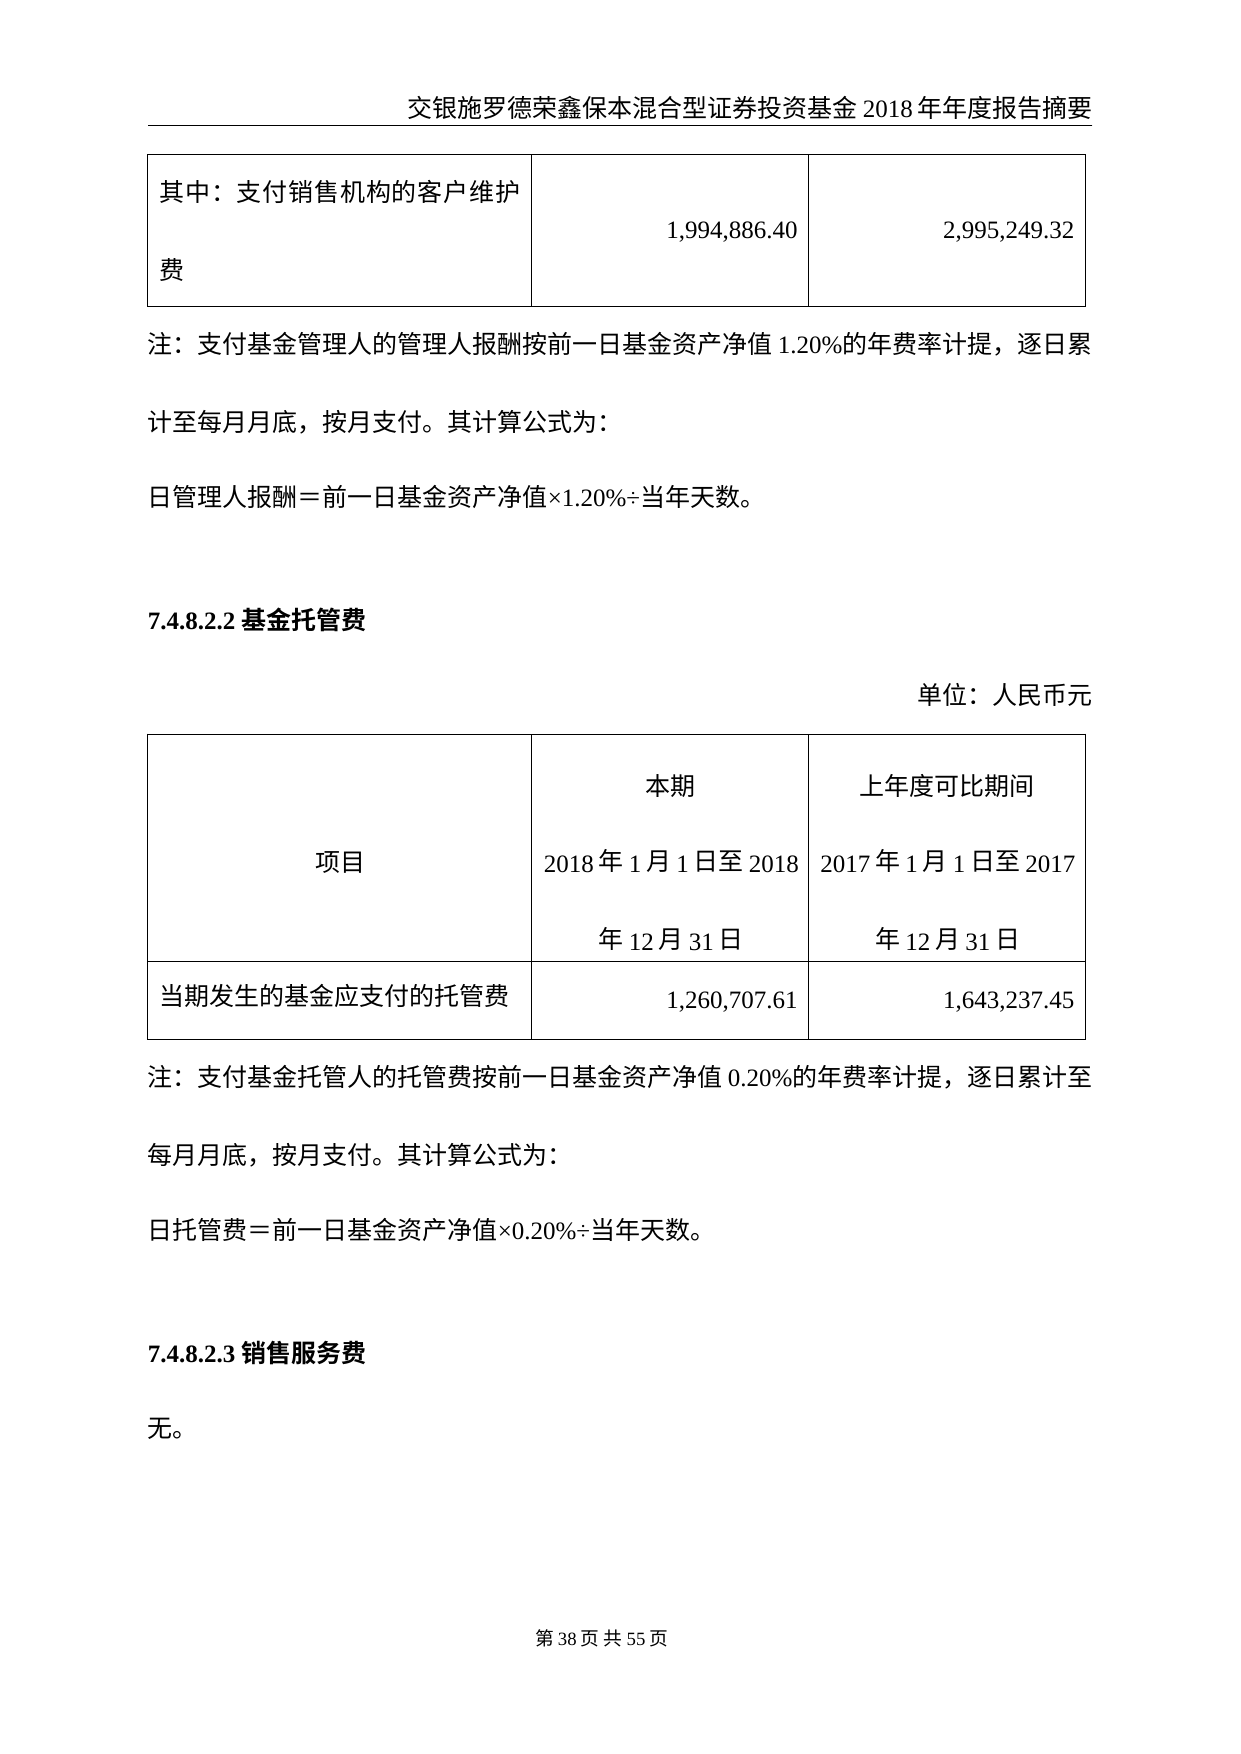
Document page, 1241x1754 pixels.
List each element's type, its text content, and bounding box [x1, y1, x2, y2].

text 无。 [148, 1394, 1092, 1459]
table_header 上年度可比期间 2017年1月1日至2017年12月31日 [809, 735, 1085, 961]
table_cell 当期发生的基金应支付的托管费 [148, 962, 531, 1039]
subtitle 7.4.8.2.3 销售服务费 [148, 1319, 1092, 1384]
subtitle 7.4.8.2.2 基金托管费 [148, 586, 1092, 651]
table_header 本期 2018年1月1日至2018年12月31日 [532, 735, 808, 961]
table_cell 1,643,237.45 [809, 962, 1085, 1039]
text 日管理人报酬＝前一日基金资产净值×1.20%÷当年天数。 [148, 463, 1092, 528]
text 日托管费＝前一日基金资产净值×0.20%÷当年天数。 [148, 1196, 1092, 1261]
table_cell 2,995,249.32 [809, 155, 1085, 306]
text 单位：人民币元 [149, 661, 1092, 726]
text 注：支付基金托管人的托管费按前一日基金资产净值0.20%的年费率计提，逐日累计至每月月底，按月支付。其计算公式为： [148, 1043, 1092, 1186]
table_cell 1,260,707.61 [532, 962, 808, 1039]
table_cell 其中：支付销售机构的客户维护费 [148, 155, 531, 306]
table_header 项目 [148, 735, 531, 961]
table_cell 1,994,886.40 [532, 155, 808, 306]
text 注：支付基金管理人的管理人报酬按前一日基金资产净值1.20%的年费率计提，逐日累计至每月月底，按月支付。其计算公式为： [148, 310, 1092, 453]
